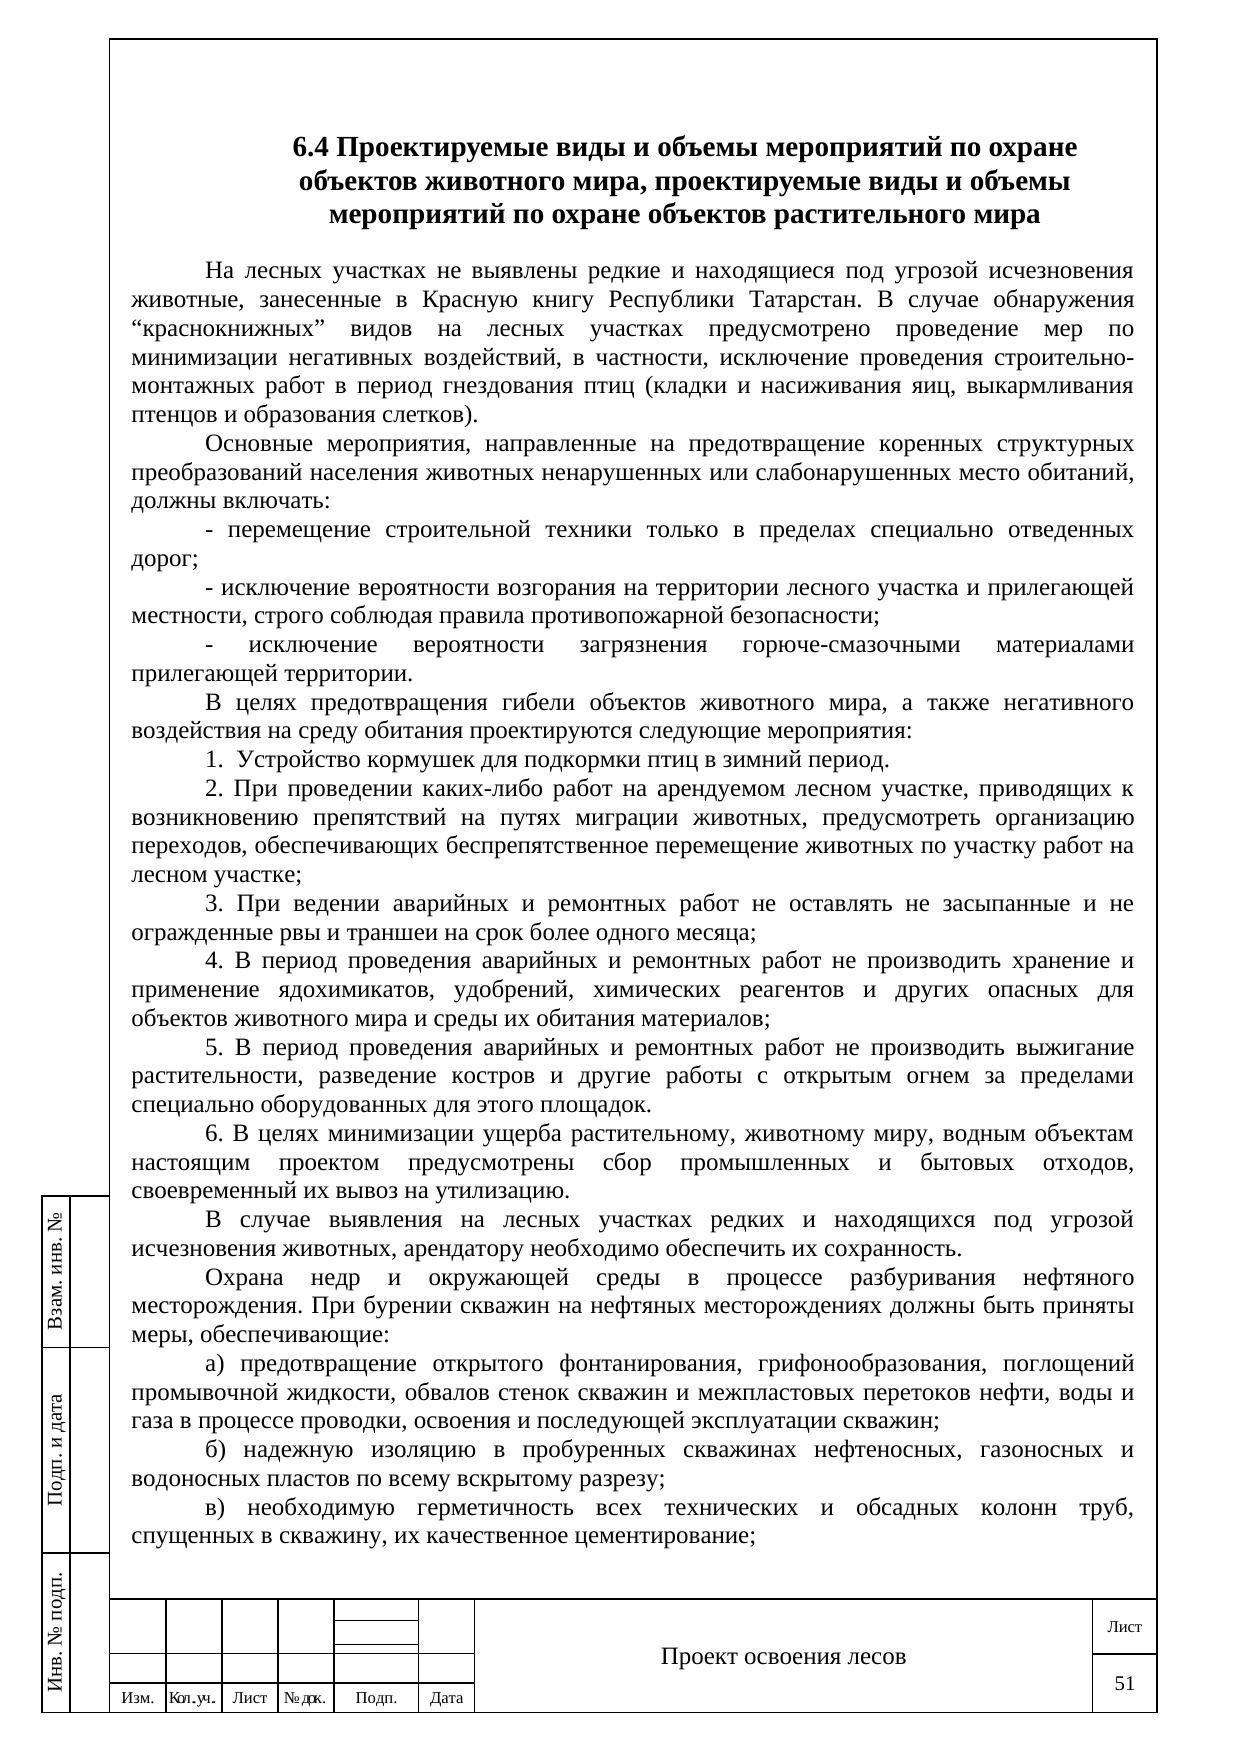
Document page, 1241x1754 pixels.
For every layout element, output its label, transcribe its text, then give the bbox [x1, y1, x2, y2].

text 6. В целях минимизации ущерба растительному, животному миру, водным объектам настоящим проектом предусмотрены сбор промышленных и бытовых отходов, своевременный их вывоз на утилизацию. [131, 1118, 1135, 1204]
text Охрана недр и окружающей среды в процессе разбуривания нефтяного месторождения. При бурении скважин на нефтяных месторождениях должны быть приняты меры, обеспечивающие: [131, 1262, 1135, 1348]
text а) предотвращение открытого фонтанирования, грифонообразования, поглощений промывочной жидкости, обвалов стенок скважин и межпластовых перетоков нефти, воды и газа в процессе проводки, освоения и последующей эксплуатации скважин; [131, 1348, 1135, 1434]
text В целях предотвращения гибели объектов животного мира, а также негативного воздействия на среду обитания проектируются следующие мероприятия: [131, 687, 1135, 744]
text Основные мероприятия, направленные на предотвращение коренных структурных преобразований населения животных ненарушенных или слабонарушенных место обитаний, должны включать: [131, 428, 1135, 514]
text 3. При ведении аварийных и ремонтных работ не оставлять не засыпанные и не огражденные рвы и траншеи на срок более одного месяца; [131, 888, 1135, 945]
text В случае выявления на лесных участках редких и находящихся под угрозой исчезновения животных, арендатору необходимо обеспечить их сохранность. [131, 1204, 1135, 1262]
text - исключение вероятности возгорания на территории лесного участка и прилегающей местности, строго соблюдая правила противопожарной безопасности; [131, 572, 1135, 629]
text 2. При проведении каких-либо работ на арендуемом лесном участке, приводящих к возникновению препятствий на путях миграции животных, предусмотреть организацию переходов, обеспечивающих беспрепятственное перемещение животных по участку работ на лесном участке; [131, 773, 1135, 888]
text На лесных участках не выявлены редкие и находящиеся под угрозой исчезновения животные, занесенные в Красную книгу Республики Татарстан. В случае обнаружения “краснокнижных” видов на лесных участках предусмотрено проведение мер по минимизации негативных воздействий, в частности, исключение проведения строительно-монтажных работ в период гнездования птиц (кладки и насиживания яиц, выкармливания птенцов и образования слетков). [131, 255, 1135, 428]
text 1. Устройство кормушек для подкормки птиц в зимний период. [131, 744, 1135, 773]
text б) надежную изоляцию в пробуренных скважинах нефтеносных, газоносных и водоносных пластов по всему вскрытому разрезу; [131, 1434, 1135, 1492]
text - перемещение строительной техники только в пределах специально отведенных дорог; [131, 514, 1135, 572]
text в) необходимую герметичность всех технических и обсадных колонн труб, спущенных в скважину, их качественное цементирование; [131, 1492, 1135, 1549]
text 6.4 Проектируемые виды и объемы мероприятий по охране объектов животного мира, проектируемые виды и объемы мероприятий по охране объектов растительного мира [234, 129, 1135, 230]
text 5. В период проведения аварийных и ремонтных работ не производить выжигание растительности, разведение костров и другие работы с открытым огнем за пределами специально оборудованных для этого площадок. [131, 1032, 1135, 1118]
text 4. В период проведения аварийных и ремонтных работ не производить хранение и применение ядохимикатов, удобрений, химических реагентов и других опасных для объектов животного мира и среды их обитания материалов; [131, 945, 1135, 1032]
text - исключение вероятности загрязнения горюче-смазочными материалами прилегающей территории. [131, 629, 1135, 687]
